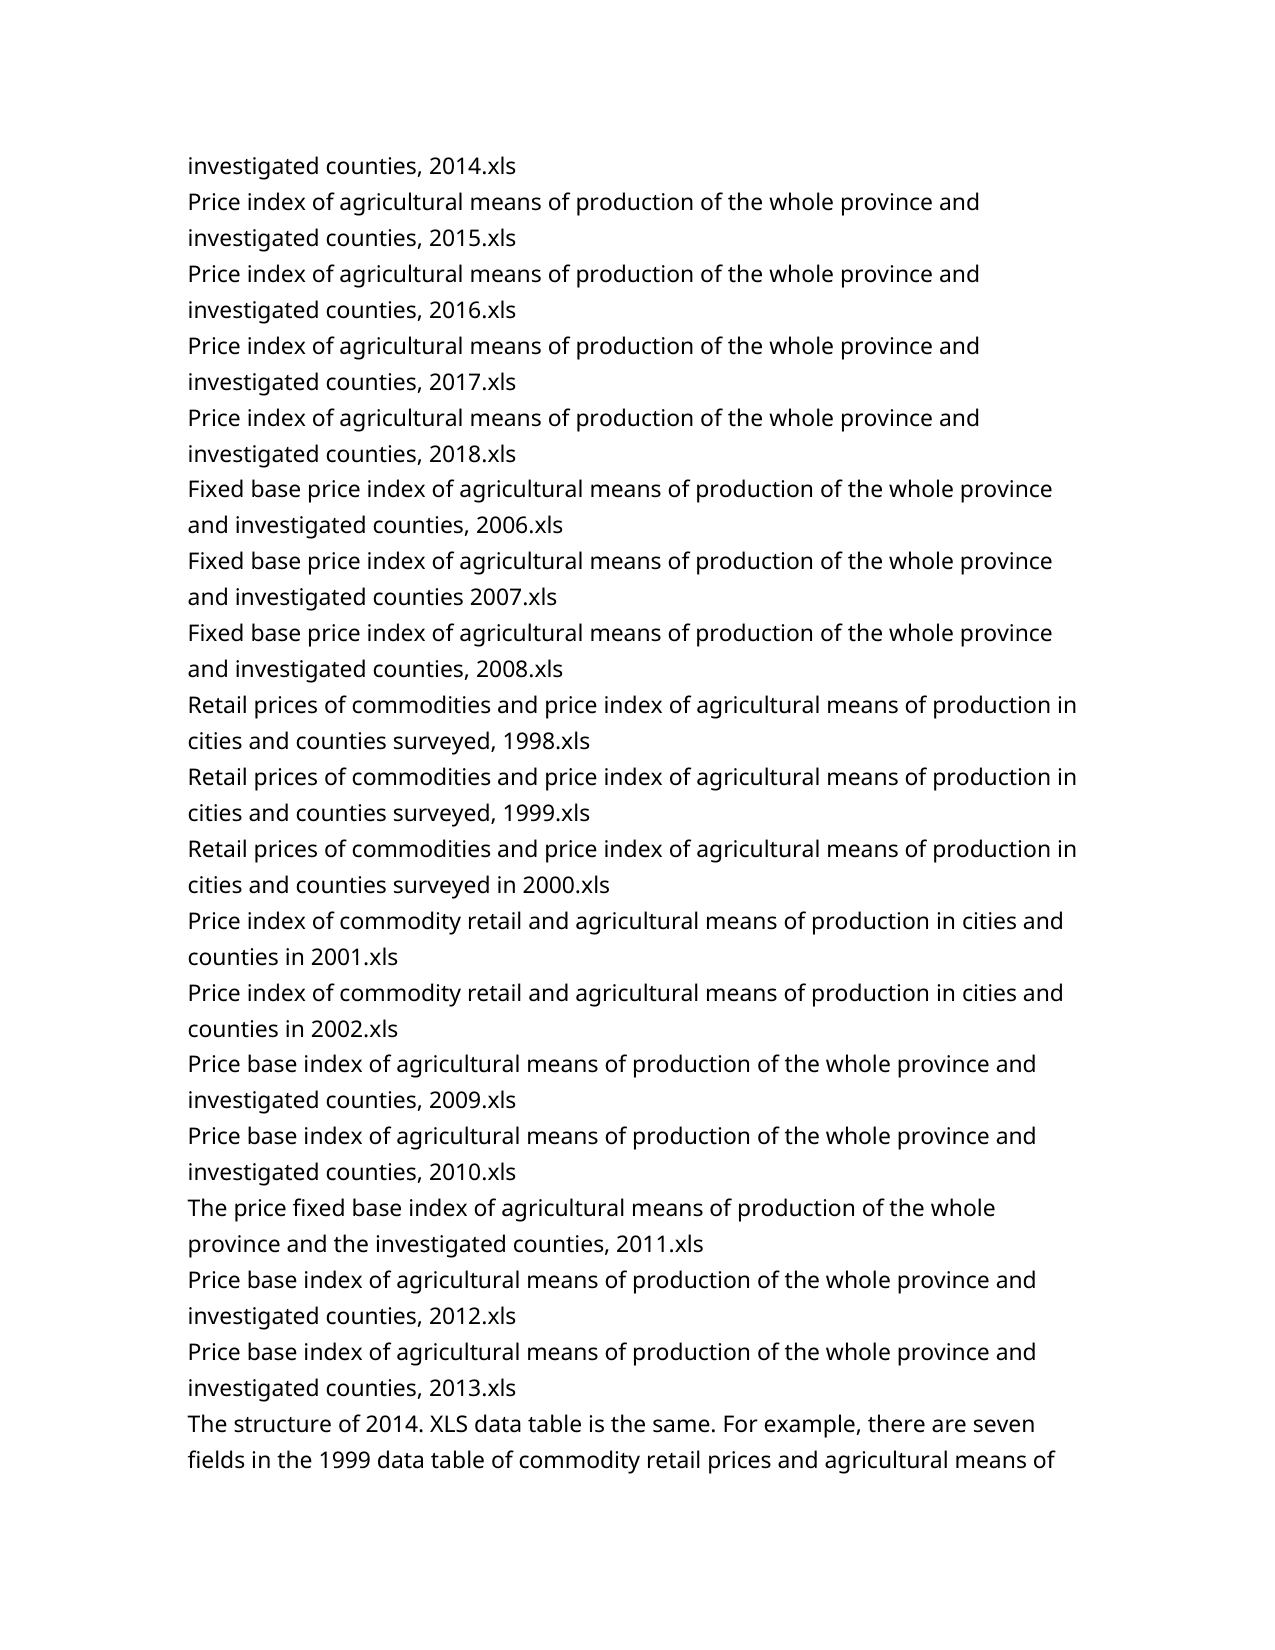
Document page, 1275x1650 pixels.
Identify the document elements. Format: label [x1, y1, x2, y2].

text [187, 150, 1087, 1475]
